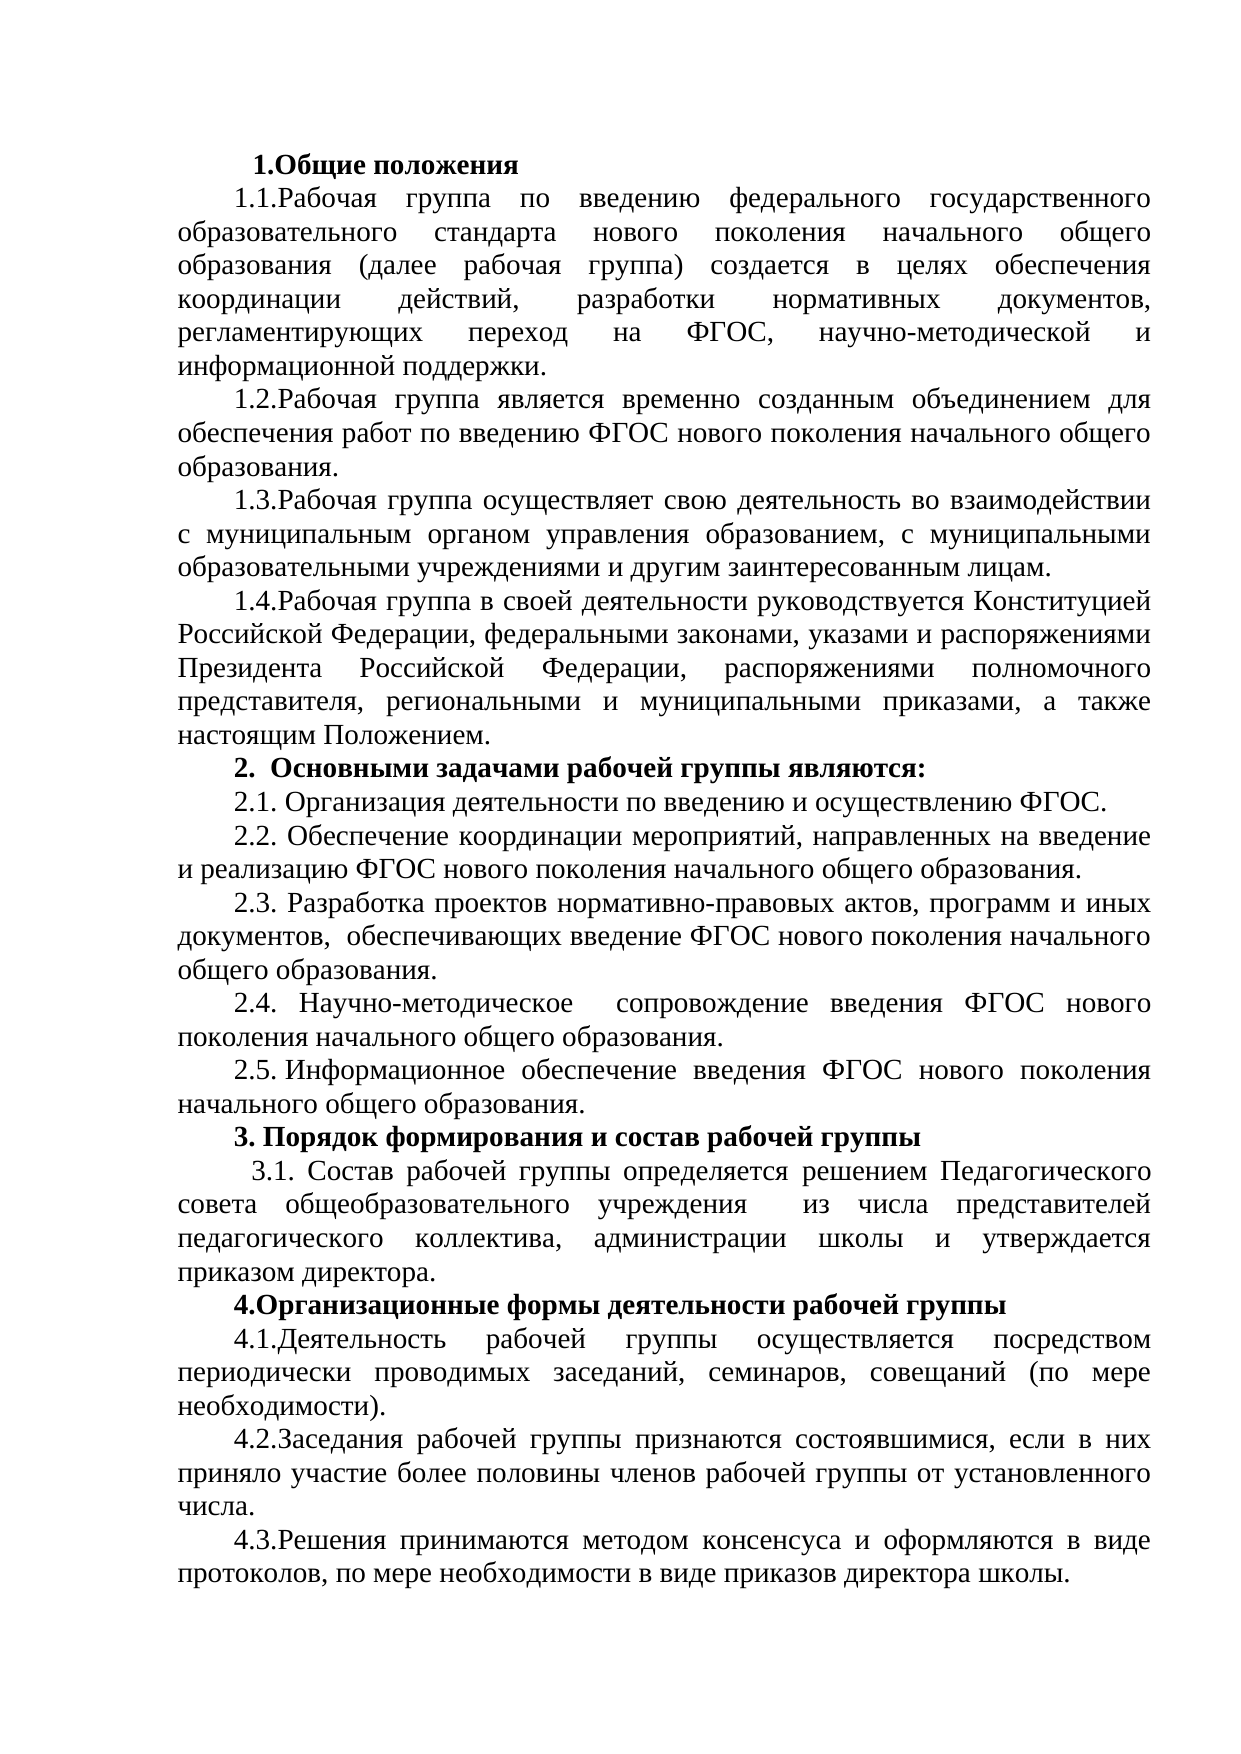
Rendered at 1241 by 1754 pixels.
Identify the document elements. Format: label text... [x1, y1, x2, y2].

text 4.Организационные формы деятельности рабочей группы [177, 1287, 1152, 1321]
text 2.1. Организация деятельности по введению и осуществлению ФГОС. [177, 784, 1152, 818]
text 1.Общие положения [177, 147, 1152, 180]
text 2.3. Разработка проектов нормативно-правовых актов, программ и иных документов, обеспечивающих введение ФГОС нового поколения начального общего образования. [177, 885, 1152, 985]
text 1.4.Рабочая группа в своей деятельности руководствуется Конституцией Российской Федерации, федеральными законами, указами и распоряжениями Президента Российской Федерации, распоряжениями полномочного представителя, региональными и муниципальными приказами, а также настоящим Положением. [177, 583, 1152, 751]
text 3.1. Состав рабочей группы определяется решением Педагогического совета общеобразовательного учреждения из числа представителей педагогического коллектива, администрации школы и утверждается приказом директора. [177, 1153, 1152, 1287]
text 4.2.Заседания рабочей группы признаются состоявшимися, если в них приняло участие более половины членов рабочей группы от установленного числа. [177, 1421, 1152, 1522]
text 2.4. Научно-методическое сопровождение введения ФГОС нового поколения начального общего образования. [177, 985, 1152, 1052]
text 2.5. Информационное обеспечение введения ФГОС нового поколения начального общего образования. [177, 1052, 1152, 1119]
text 2. Основными задачами рабочей группы являются: [177, 751, 1152, 784]
text 2.2. Обеспечение координации мероприятий, направленных на введение и реализацию ФГОС нового поколения начального общего образования. [177, 818, 1152, 885]
text 3. Порядок формирования и состав рабочей группы [177, 1119, 1152, 1153]
text 1.2.Рабочая группа является временно созданным объединением для обеспечения работ по введению ФГОС нового поколения начального общего образования. [177, 382, 1152, 482]
text 1.3.Рабочая группа осуществляет свою деятельность во взаимодействии с муниципальным органом управления образованием, с муниципальными образовательными учреждениями и другим заинтересованным лицам. [177, 482, 1152, 583]
text 1.1.Рабочая группа по введению федерального государственного образовательного стандарта нового поколения начального общего образования (далее рабочая группа) создается в целях обеспечения координации действий, разработки нормативных документов, регламентирующих переход на ФГОС, научно-методической и информационной поддержки. [177, 180, 1152, 382]
text 4.3.Решения принимаются методом консенсуса и оформляются в виде протоколов, по мере необходимости в виде приказов директора школы. [177, 1522, 1152, 1589]
text 4.1.Деятельность рабочей группы осуществляется посредством периодически проводимых заседаний, семинаров, совещаний (по мере необходимости). [177, 1321, 1152, 1421]
